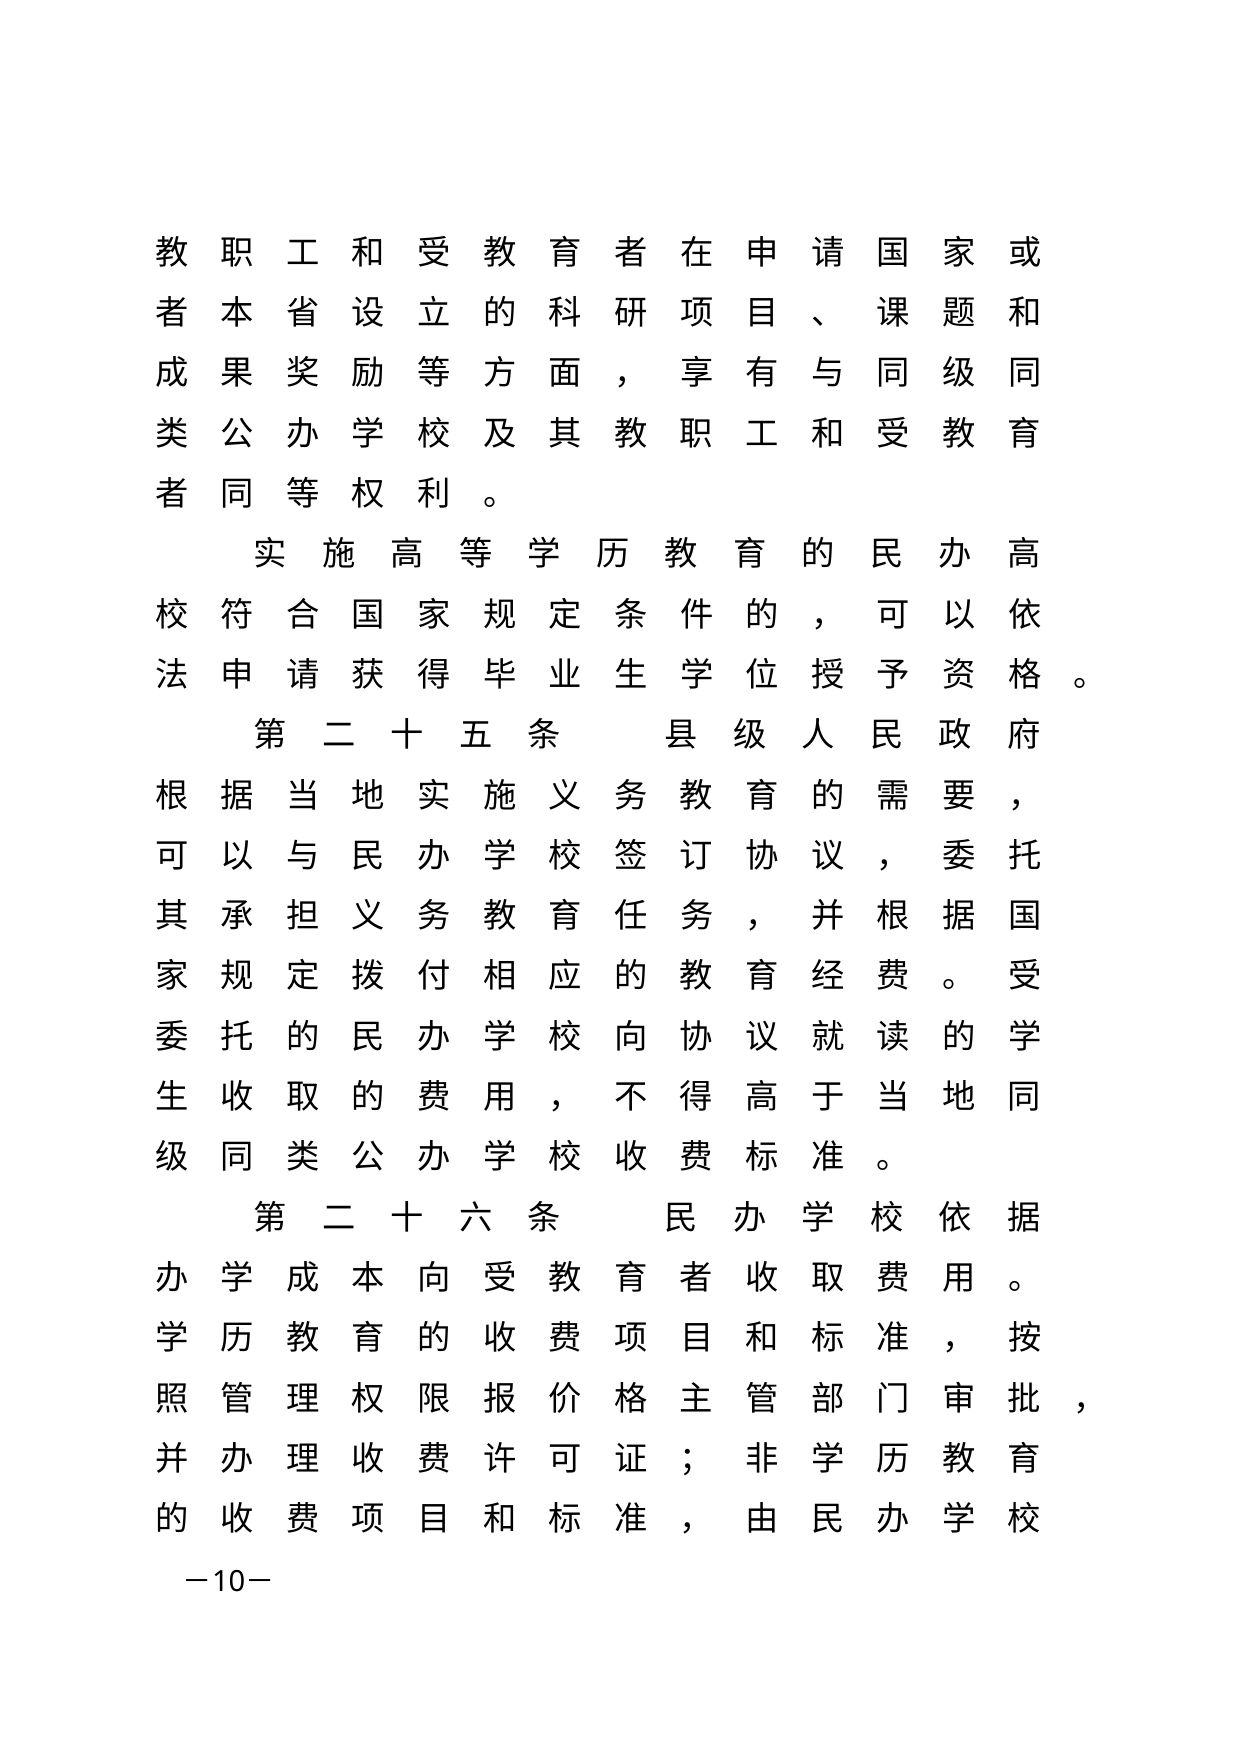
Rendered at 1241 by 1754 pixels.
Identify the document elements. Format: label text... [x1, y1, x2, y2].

text 第二十五条 县级人民政府根据当地实施义务教育的需要，可以与民办学校签订协议，委托其承担义务教育任务，并根据国家规定拨付相应的教育经费。受委托的民办学校向协议就读的学生收取的费用，不得高于当地同级同类公办学校收费标准。 [155, 702, 1073, 1184]
text 实施高等学历教育的民办高校符合国家规定条件的，可以依法申请获得毕业生学位授予资格。 [155, 521, 1073, 702]
text 第二十四条 民办学校及其教职工和受教育者在申请国家或者本省设立的科研项目、课题和成果奖励等方面，享有与同级同类公办学校及其教职工和受教育者同等权利。 [155, 219, 1073, 521]
text 第二十六条 民办学校依据办学成本向受教育者收取费用。学历教育的收费项目和标准，按照管理权限报价格主管部门审批，并办理收费许可证；非学历教育的收费项目和标准，由民办学校自行确定，按照管理权限报价格主管部门备案。 [155, 1184, 1073, 1546]
